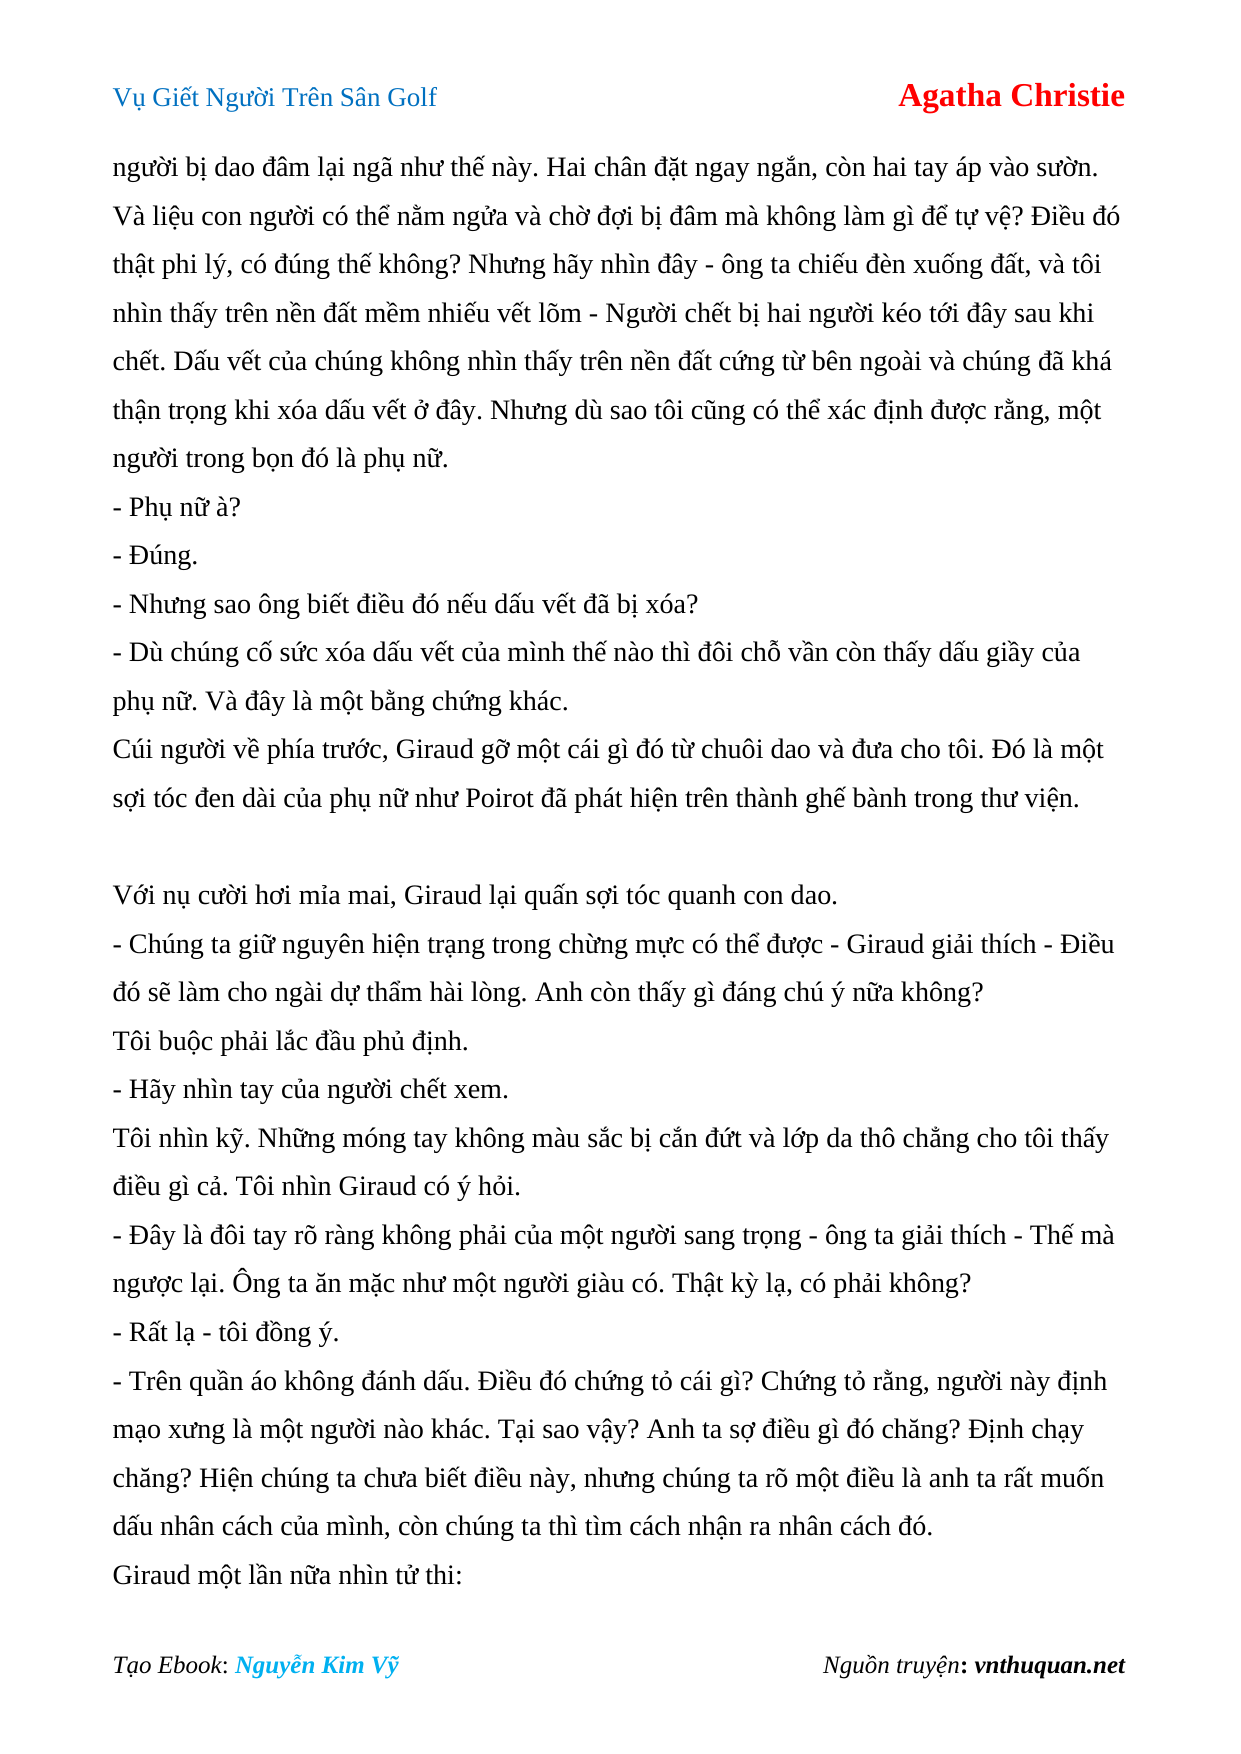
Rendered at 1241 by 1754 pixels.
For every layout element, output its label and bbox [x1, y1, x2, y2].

text [112, 150, 1128, 1590]
